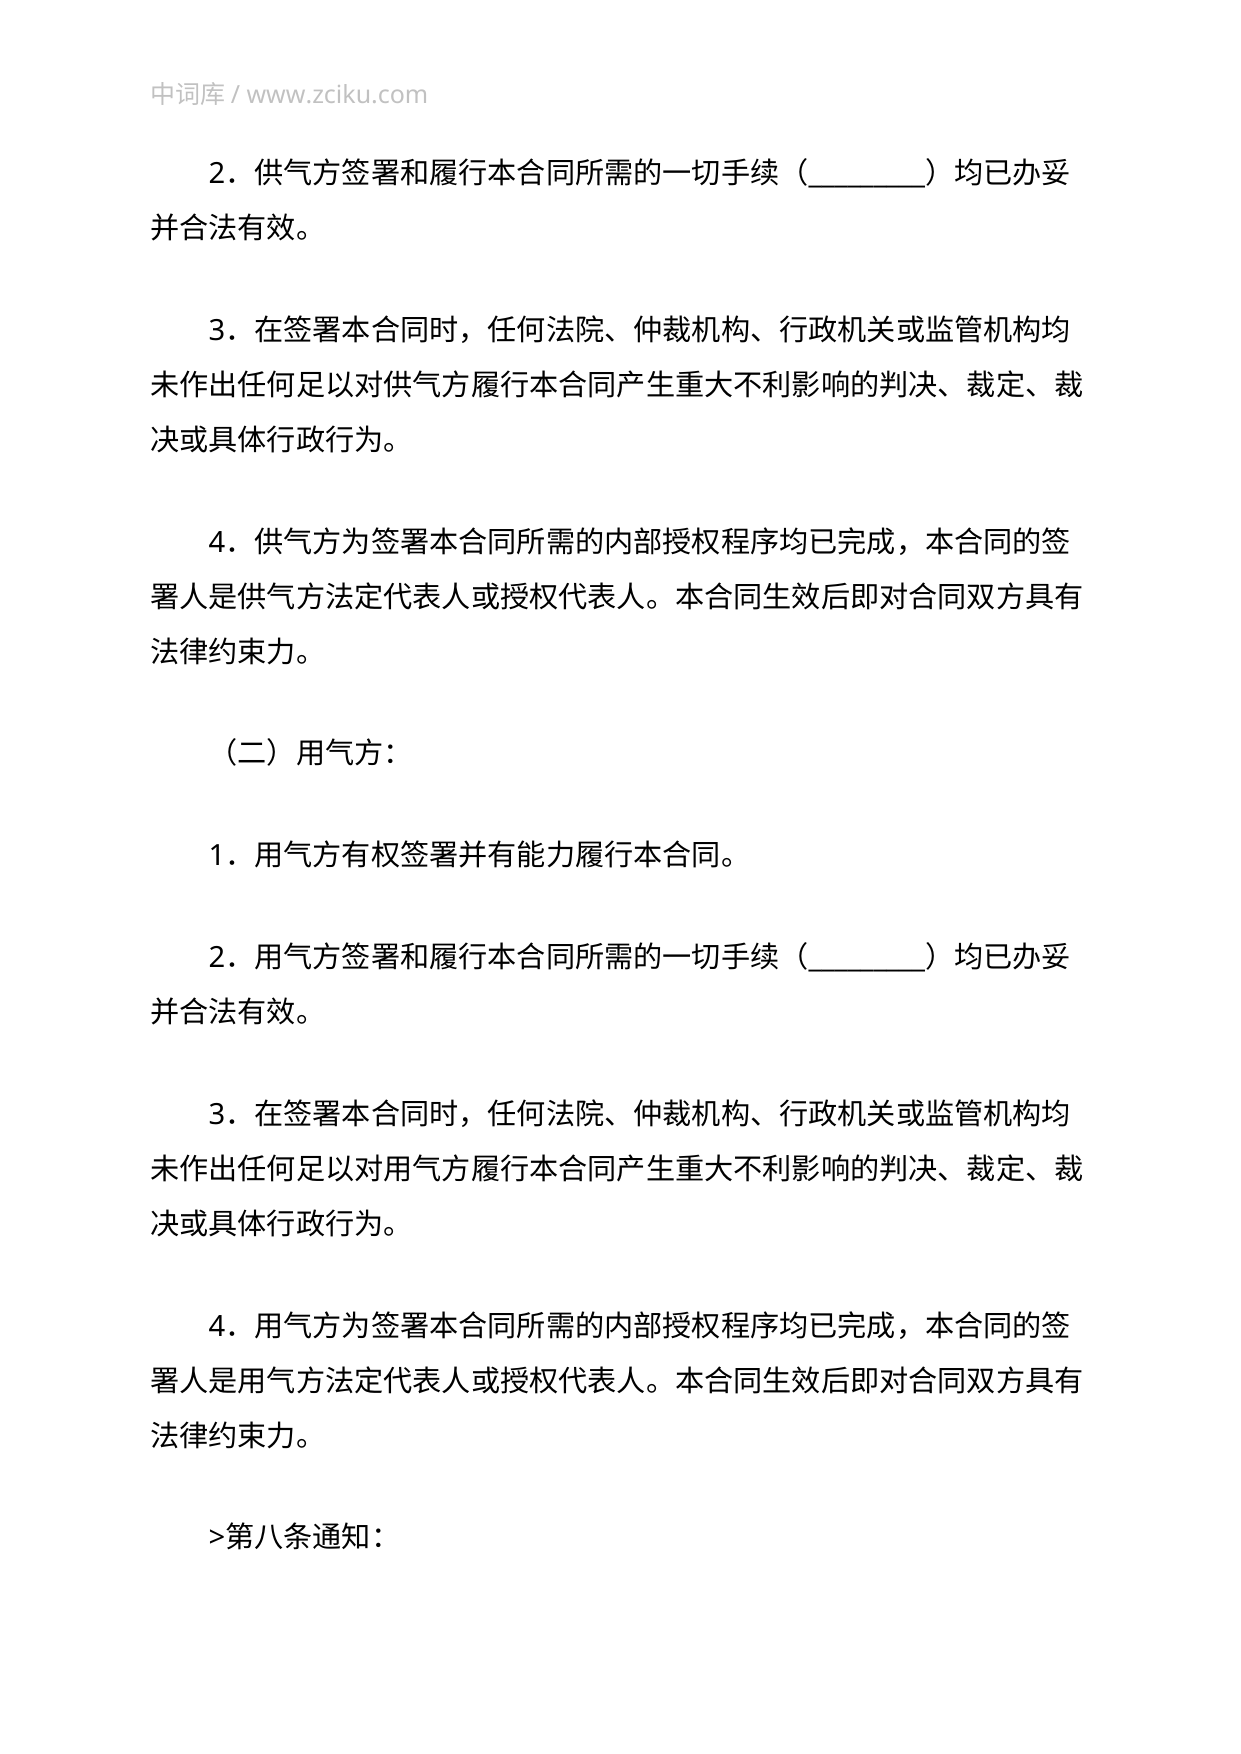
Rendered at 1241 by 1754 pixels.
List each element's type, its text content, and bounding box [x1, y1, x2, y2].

text 3．在签署本合同时，任何法院、仲裁机构、行政机关或监管机构均未作出任何足以对用气方履行本合同产生重大不利影响的判决、裁定、裁决或具体行政行为。 [150, 1091, 1090, 1243]
text 4．用气方为签署本合同所需的内部授权程序均已完成，本合同的签署人是用气方法定代表人或授权代表人。本合同生效后即对合同双方具有法律约束力。 [150, 1302, 1090, 1454]
text 2．供气方签署和履行本合同所需的一切手续（_________）均已办妥并合法有效。 [150, 150, 1090, 247]
text 4．供气方为签署本合同所需的内部授权程序均已完成，本合同的签署人是供气方法定代表人或授权代表人。本合同生效后即对合同双方具有法律约束力。 [150, 518, 1090, 671]
text 2．用气方签署和履行本合同所需的一切手续（_________）均已办妥并合法有效。 [150, 934, 1090, 1031]
text >第八条通知： [150, 1514, 1090, 1556]
text 1．用气方有权签署并有能力履行本合同。 [150, 832, 1090, 874]
text 3．在签署本合同时，任何法院、仲裁机构、行政机关或监管机构均未作出任何足以对供气方履行本合同产生重大不利影响的判决、裁定、裁决或具体行政行为。 [150, 307, 1090, 459]
text （二）用气方： [150, 730, 1090, 772]
